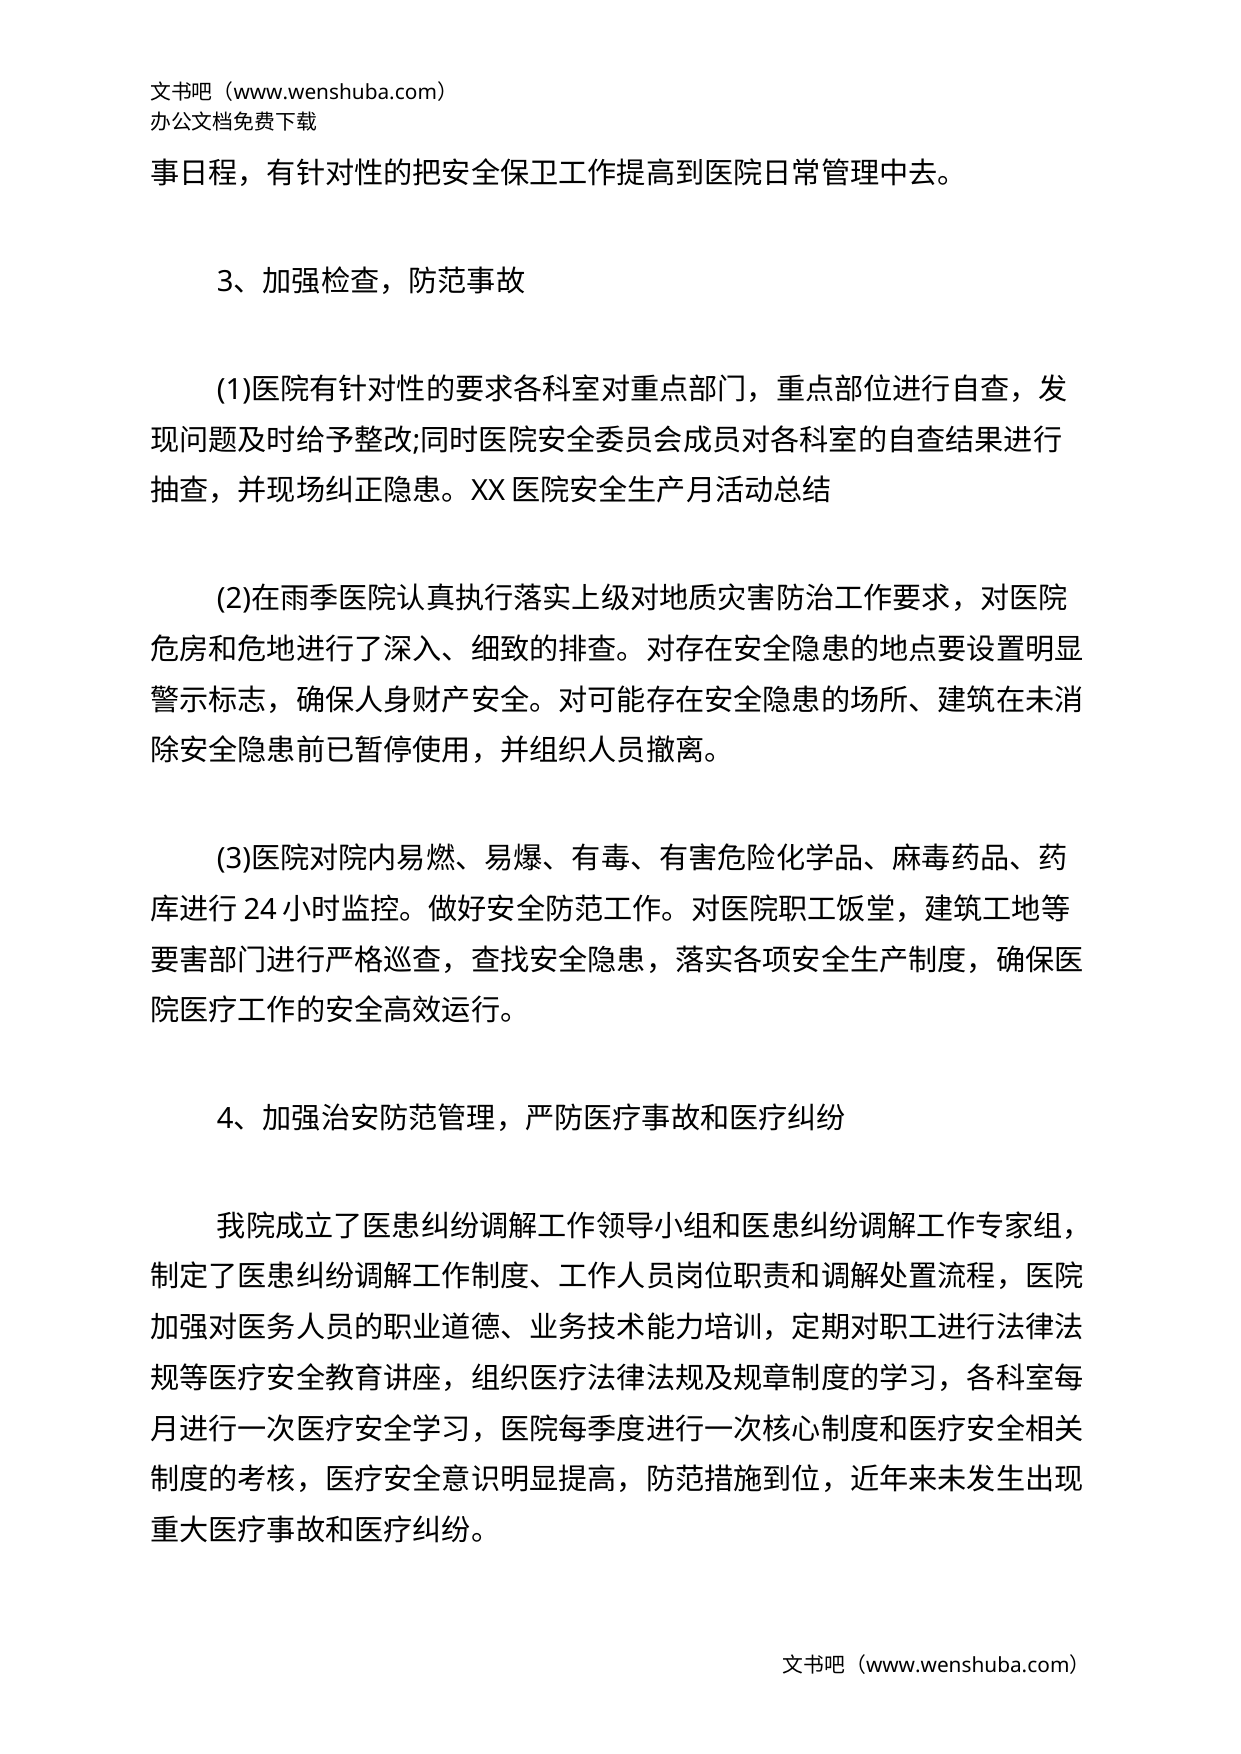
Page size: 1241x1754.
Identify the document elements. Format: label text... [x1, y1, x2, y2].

text 4、加强治安防范管理，严防医疗事故和医疗纠纷 [150, 1094, 1090, 1137]
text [150, 150, 1090, 192]
text 我院成立了医患纠纷调解工作领导小组和医患纠纷调解工作专家组，制定了医患纠纷调解工作制度、工作人员岗位职责和调解处置流程，医院加强对医务人员的职业道德、业务技术能力培训，定期对职工进行法律法规等医疗安全教育讲座，组织医疗法律法规及规章制度的学习，各科室每月进行一次医疗安全学习，医院每季度进行一次核心制度和医疗安全相关制度的考核，医疗安全意识明显提高，防范措施到位，近年来未发生出现重大医疗事故和医疗纠纷。 [150, 1202, 1090, 1549]
text 3、加强检查，防范事故 [150, 258, 1090, 300]
text (1)医院有针对性的要求各科室对重点部门，重点部位进行自查，发现问题及时给予整改;同时医院安全委员会成员对各科室的自查结果进行抽查，并现场纠正隐患。XX医院安全生产月活动总结 [150, 365, 1090, 509]
text (2)在雨季医院认真执行落实上级对地质灾害防治工作要求，对医院危房和危地进行了深入、细致的排查。对存在安全隐患的地点要设置明显警示标志，确保人身财产安全。对可能存在安全隐患的场所、建筑在未消除安全隐患前已暂停使用，并组织人员撤离。 [150, 575, 1090, 769]
text (3)医院对院内易燃、易爆、有毒、有害危险化学品、麻毒药品、药库进行24小时监控。做好安全防范工作。对医院职工饭堂，建筑工地等要害部门进行严格巡查，查找安全隐患，落实各项安全生产制度，确保医院医疗工作的安全高效运行。 [150, 834, 1090, 1029]
